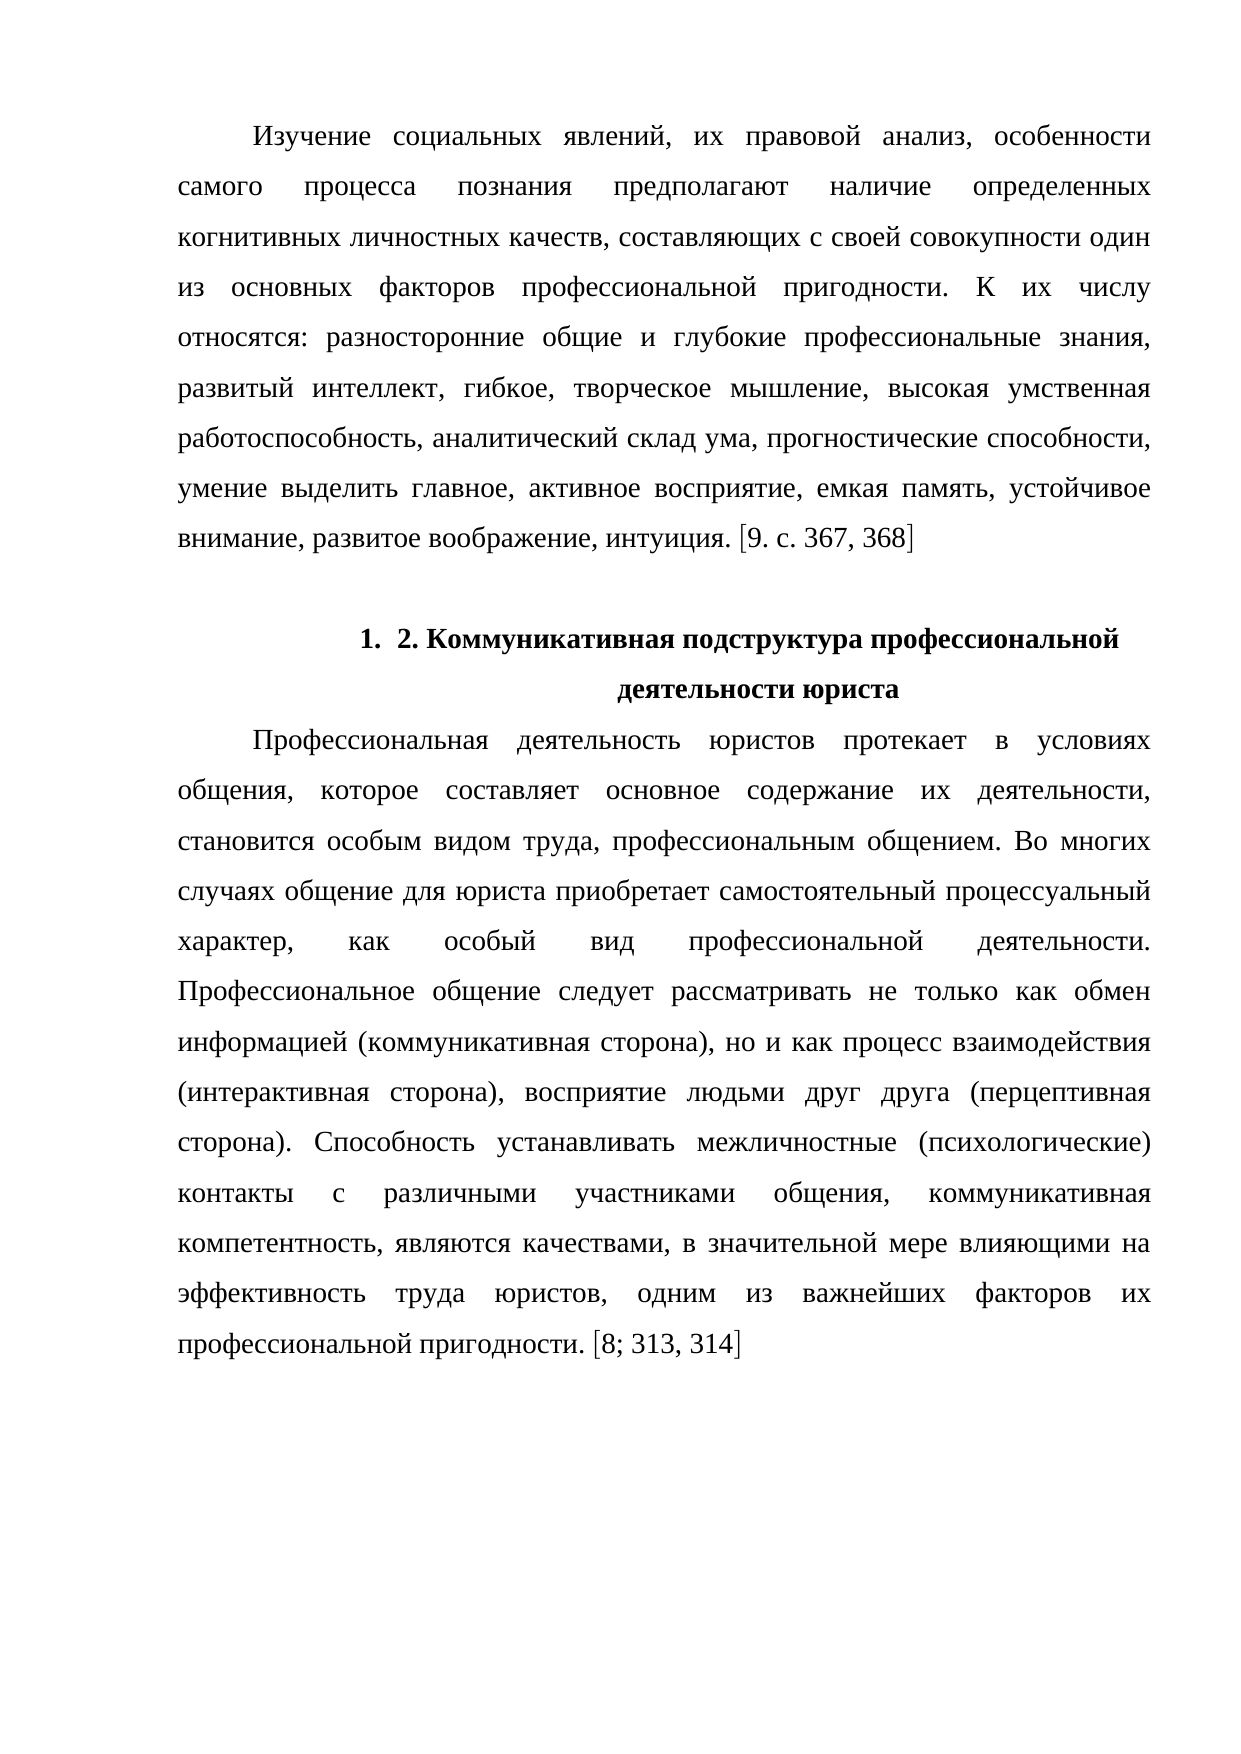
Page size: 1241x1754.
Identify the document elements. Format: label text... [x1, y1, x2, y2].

text Изучение социальных явлений, их правовой анализ, особенности самого процесса познания предполагают наличие определенных когнитивных личностных качеств, составляющих с своей совокупности один из основных факторов профессиональной пригодности. К их числу относятся: разносторонние общие и глубокие профессиональные знания, развитый интеллект, гибкое, творческое мышление, высокая умственная работоспособность, аналитический склад ума, прогностические способности, умение выделить главное, активное восприятие, емкая память, устойчивое внимание, развитое воображение, интуиция. 9. с. 367, 368 [177, 118, 1152, 554]
list 2. Коммуникативная подструктура профессиональной деятельности юриста [327, 621, 1152, 705]
text Профессиональная деятельность юристов протекает в условиях общения, которое составляет основное содержание их деятельности, становится особым видом труда, профессиональным общением. Во многих случаях общение для юриста приобретает самостоятельный процессуальный характер, как особый вид профессиональной деятельности. Профессиональное общение следует рассматривать не только как обмен информацией (коммуникативная сторона), но и как процесс взаимодействия (интерактивная сторона), восприятие людьми друг друга (перцептивная сторона). Способность устанавливать межличностные (психологические) контакты с различными участниками общения, коммуникативная компетентность, являются качествами, в значительной мере влияющими на эффективность труда юристов, одним из важнейших факторов их профессиональной пригодности. 8; 313, 314 [177, 722, 1152, 1359]
